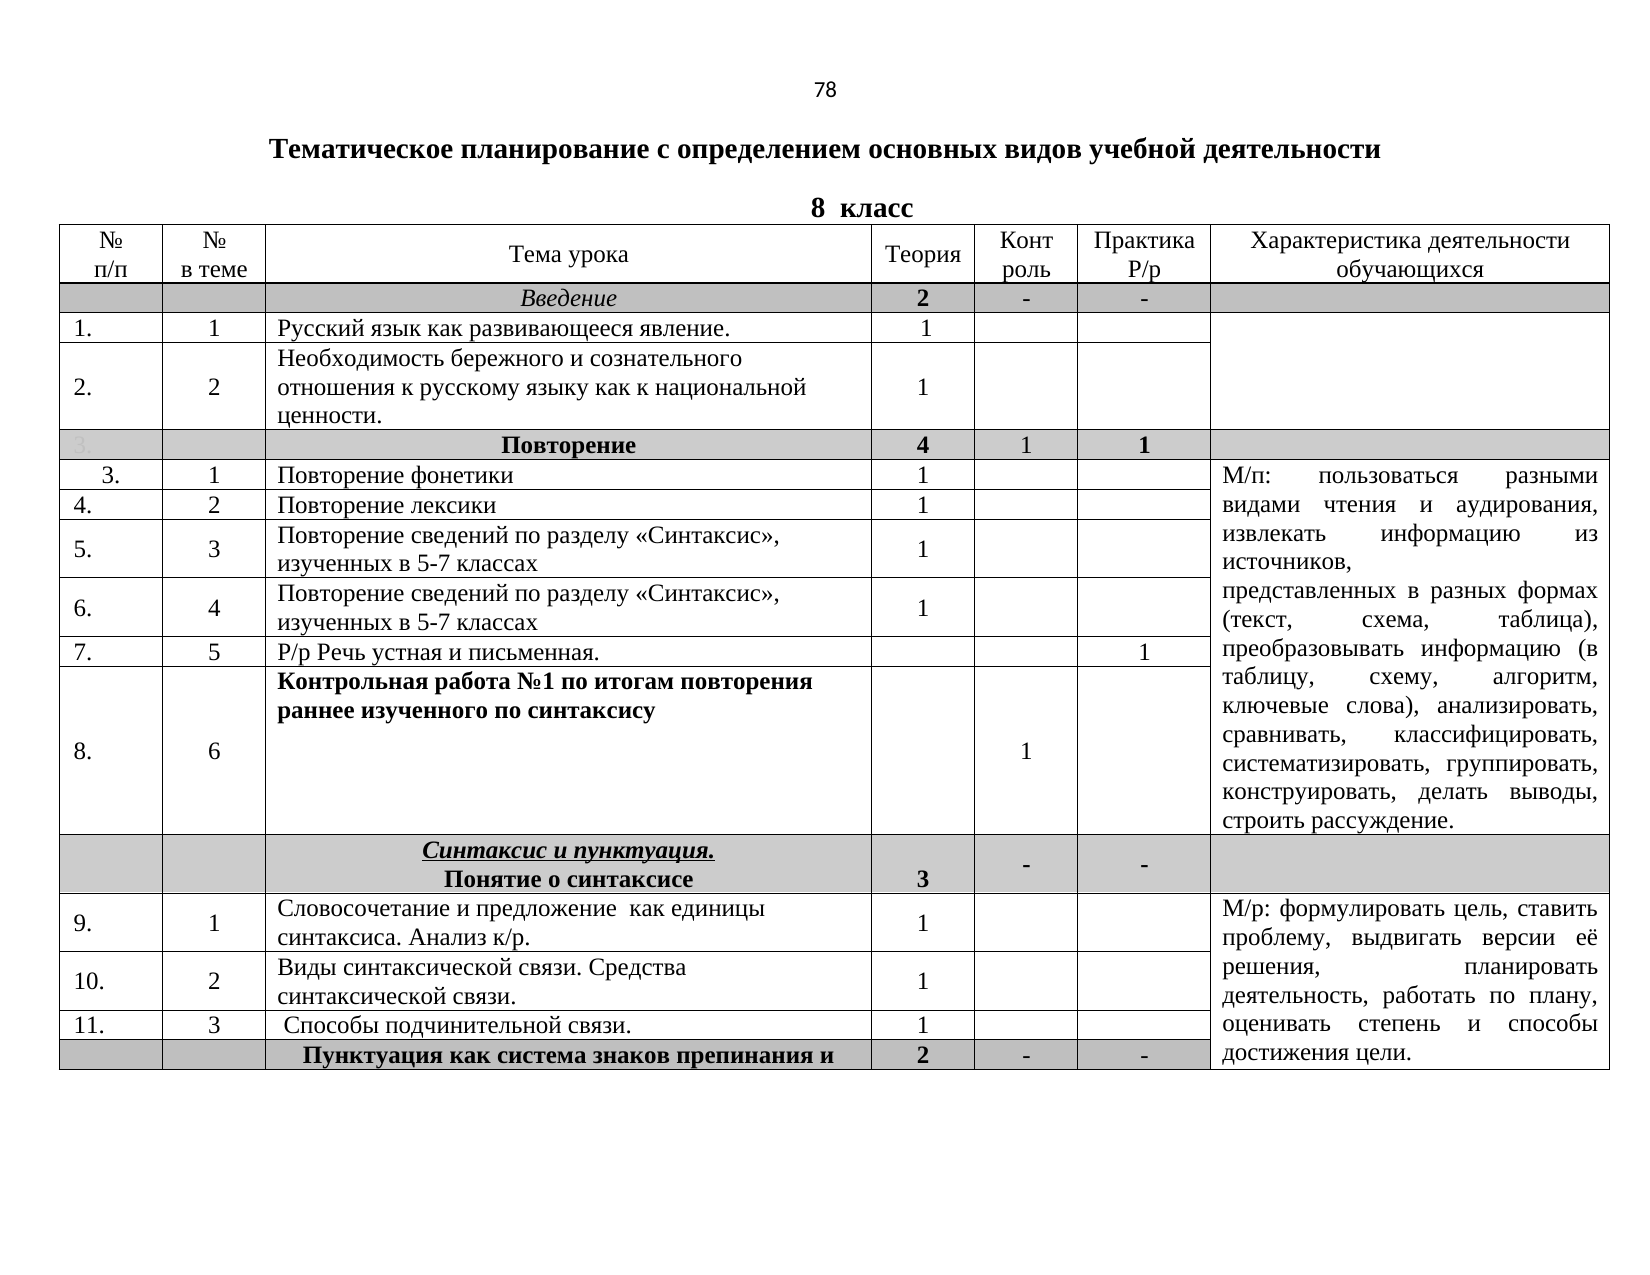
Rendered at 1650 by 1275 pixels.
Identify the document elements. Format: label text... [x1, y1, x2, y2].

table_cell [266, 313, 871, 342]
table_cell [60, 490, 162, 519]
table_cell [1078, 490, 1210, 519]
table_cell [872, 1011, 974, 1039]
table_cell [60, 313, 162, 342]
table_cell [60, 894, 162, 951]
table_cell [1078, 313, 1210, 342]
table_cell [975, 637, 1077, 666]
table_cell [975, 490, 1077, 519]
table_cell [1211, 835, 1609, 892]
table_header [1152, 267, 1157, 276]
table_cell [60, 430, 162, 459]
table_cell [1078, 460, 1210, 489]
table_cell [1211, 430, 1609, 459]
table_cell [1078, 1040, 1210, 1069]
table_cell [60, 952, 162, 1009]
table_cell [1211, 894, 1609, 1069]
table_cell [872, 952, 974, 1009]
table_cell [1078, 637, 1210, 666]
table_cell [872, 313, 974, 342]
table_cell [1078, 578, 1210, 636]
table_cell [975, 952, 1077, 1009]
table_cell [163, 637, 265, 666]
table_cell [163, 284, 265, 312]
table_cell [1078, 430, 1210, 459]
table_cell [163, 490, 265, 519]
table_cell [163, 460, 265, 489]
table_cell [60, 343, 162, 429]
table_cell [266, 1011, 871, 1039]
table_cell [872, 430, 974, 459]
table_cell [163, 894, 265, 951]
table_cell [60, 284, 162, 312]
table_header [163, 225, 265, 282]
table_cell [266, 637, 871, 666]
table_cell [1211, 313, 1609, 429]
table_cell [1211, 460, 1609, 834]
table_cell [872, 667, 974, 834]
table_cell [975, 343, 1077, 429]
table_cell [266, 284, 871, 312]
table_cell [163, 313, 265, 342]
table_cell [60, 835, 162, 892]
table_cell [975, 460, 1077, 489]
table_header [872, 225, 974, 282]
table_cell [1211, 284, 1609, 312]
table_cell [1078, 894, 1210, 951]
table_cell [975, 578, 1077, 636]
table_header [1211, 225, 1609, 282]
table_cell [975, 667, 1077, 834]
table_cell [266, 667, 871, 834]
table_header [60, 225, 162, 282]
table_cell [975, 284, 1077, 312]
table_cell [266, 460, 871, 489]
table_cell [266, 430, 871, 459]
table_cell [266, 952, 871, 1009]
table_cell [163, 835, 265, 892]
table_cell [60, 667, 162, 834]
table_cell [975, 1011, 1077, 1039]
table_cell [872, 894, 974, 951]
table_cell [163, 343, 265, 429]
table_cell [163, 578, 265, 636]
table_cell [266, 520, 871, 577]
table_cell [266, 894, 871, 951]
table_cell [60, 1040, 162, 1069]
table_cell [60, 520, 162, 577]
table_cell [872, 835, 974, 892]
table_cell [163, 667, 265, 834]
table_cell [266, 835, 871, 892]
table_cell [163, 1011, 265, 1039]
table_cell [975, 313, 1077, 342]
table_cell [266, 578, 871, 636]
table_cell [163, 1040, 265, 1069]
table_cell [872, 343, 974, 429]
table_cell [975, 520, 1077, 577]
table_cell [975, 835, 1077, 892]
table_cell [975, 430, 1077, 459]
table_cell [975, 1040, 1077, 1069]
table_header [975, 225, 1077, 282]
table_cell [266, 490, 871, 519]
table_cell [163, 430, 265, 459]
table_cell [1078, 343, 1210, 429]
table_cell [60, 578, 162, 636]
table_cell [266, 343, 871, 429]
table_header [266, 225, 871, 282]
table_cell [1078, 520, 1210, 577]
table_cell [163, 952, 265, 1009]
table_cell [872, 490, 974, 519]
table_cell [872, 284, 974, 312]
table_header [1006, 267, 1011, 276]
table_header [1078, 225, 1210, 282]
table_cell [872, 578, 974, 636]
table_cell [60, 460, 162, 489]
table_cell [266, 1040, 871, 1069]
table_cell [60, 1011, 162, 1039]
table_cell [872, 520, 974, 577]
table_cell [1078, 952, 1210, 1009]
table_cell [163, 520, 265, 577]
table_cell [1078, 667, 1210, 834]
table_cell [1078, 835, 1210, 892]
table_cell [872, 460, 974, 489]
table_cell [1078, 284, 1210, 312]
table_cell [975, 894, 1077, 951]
text 8 класс [118, 190, 1532, 224]
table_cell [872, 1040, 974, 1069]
text Тематическое планирование с определением основных видов учебной деятельности [118, 131, 1532, 164]
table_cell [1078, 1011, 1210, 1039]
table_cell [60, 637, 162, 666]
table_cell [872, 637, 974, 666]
